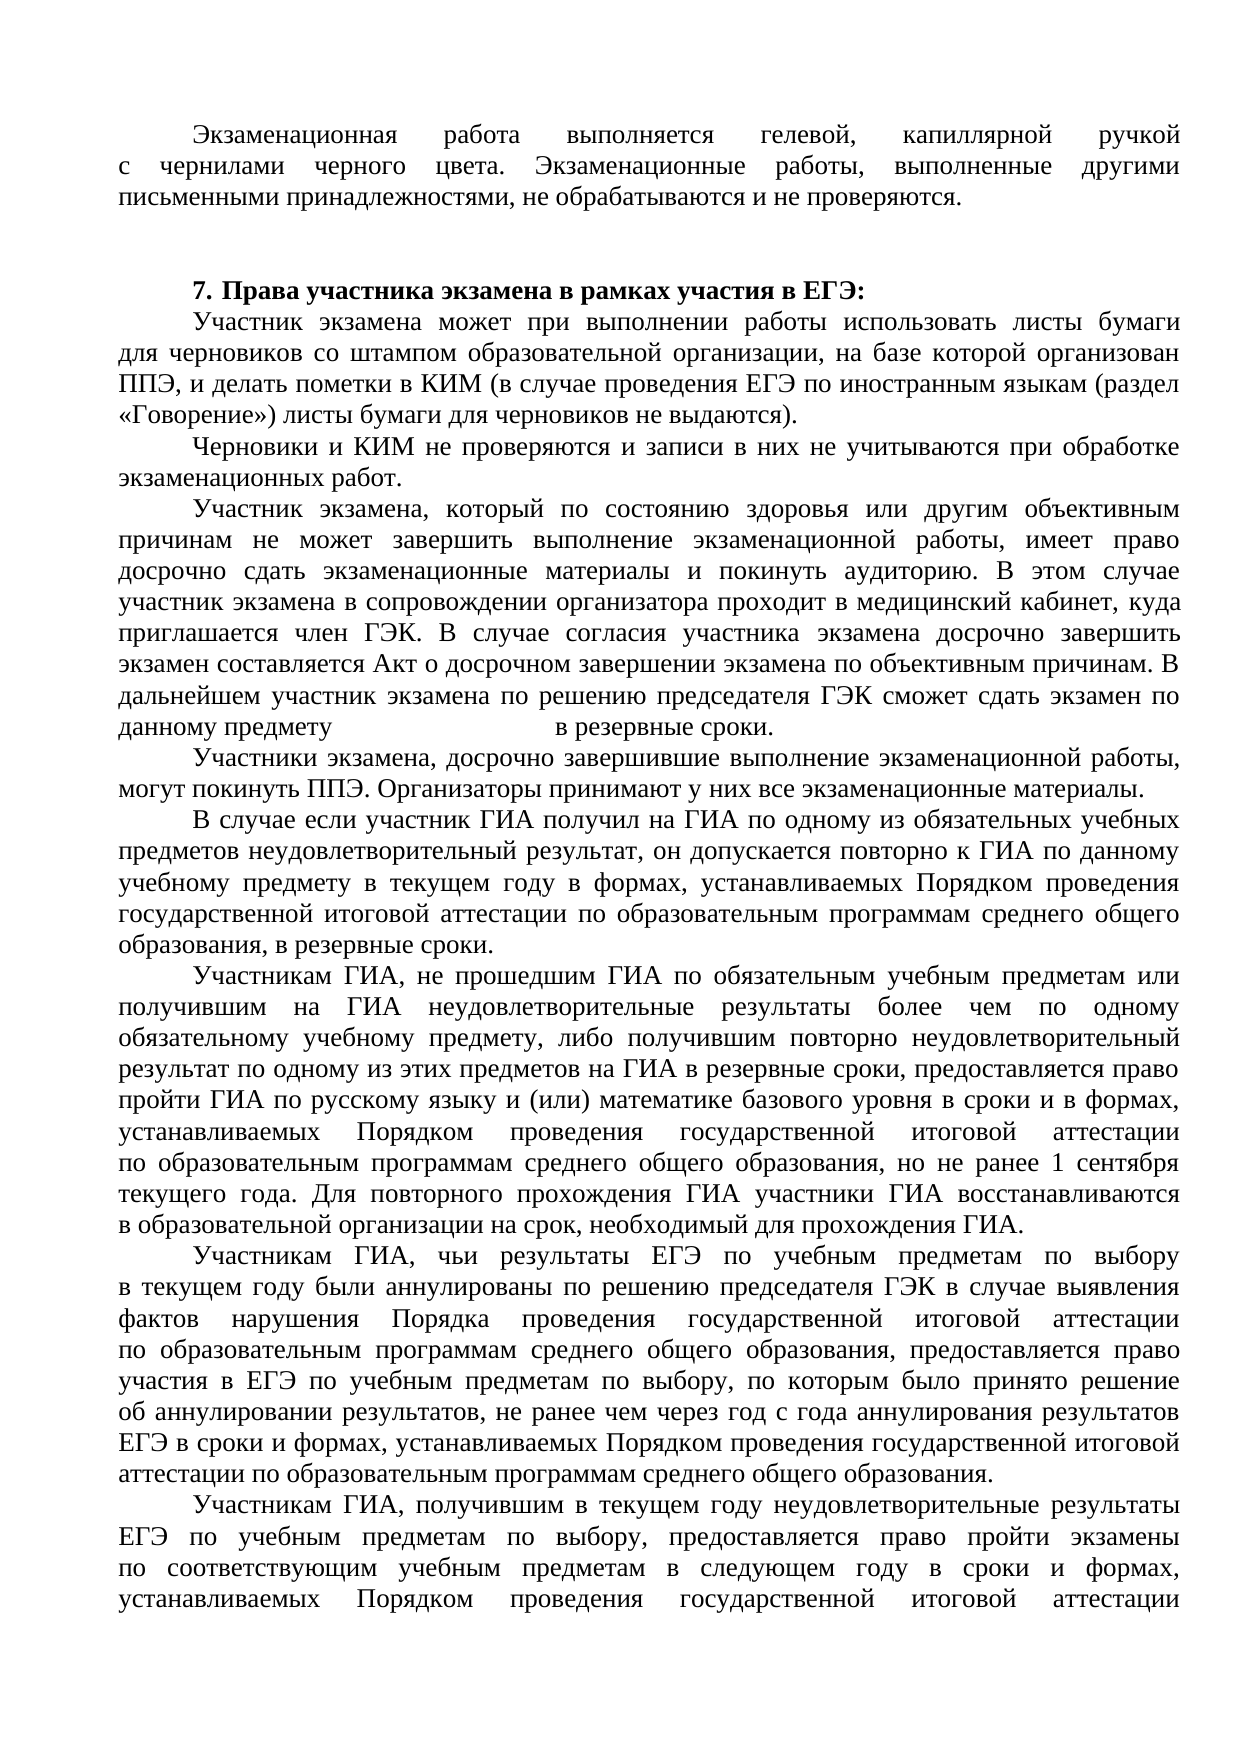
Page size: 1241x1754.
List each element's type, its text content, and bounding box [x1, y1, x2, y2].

text 7. Права участника экзамена в рамках участия в ЕГЭ: [118, 274, 1181, 305]
text В случае если участник ГИА получил на ГИА по одному из обязательных учебных предметов неудовлетворительный результат, он допускается повторно к ГИА по данному учебному предмету в текущем году в формах, устанавливаемых Порядком проведения государственной итоговой аттестации по образовательным программам среднего общего образования, в резервные сроки. [118, 803, 1181, 959]
text Участникам ГИА, чьи результаты ЕГЭ по учебным предметам по выбору в текущем году были аннулированы по решению председателя ГЭК в случае выявления фактов нарушения Порядка проведения государственной итоговой аттестации по образовательным программам среднего общего образования, предоставляется право участия в ЕГЭ по учебным предметам по выбору, по которым было принято решение об аннулировании результатов, не ранее чем через год с года аннулирования результатов ЕГЭ в сроки и формах, устанавливаемых Порядком проведения государственной итоговой аттестации по образовательным программам среднего общего образования. [118, 1239, 1181, 1488]
text Участники экзамена, досрочно завершившие выполнение экзаменационной работы, могут покинуть ППЭ. Организаторы принимают у них все экзаменационные материалы. [118, 741, 1181, 803]
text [118, 1488, 1181, 1613]
list Участник экзамена может при выполнении работы использовать листы бумаги для черновиков со штампом образовательной организации, на базе которой организован ППЭ, и делать пометки в КИМ (в случае проведения ЕГЭ по иностранным языкам (раздел «Говорение») листы бумаги для черновиков не выдаются). [118, 305, 1181, 429]
text Экзаменационная работа выполняется гелевой, капиллярной ручкой с чернилами черного цвета. Экзаменационные работы, выполненные другими письменными принадлежностями, не обрабатываются и не проверяются. [118, 118, 1181, 212]
text Участникам ГИА, не прошедшим ГИА по обязательным учебным предметам или получившим на ГИА неудовлетворительные результаты более чем по одному обязательному учебному предмету, либо получившим повторно неудовлетворительный результат по одному из этих предметов на ГИА в резервные сроки, предоставляется право пройти ГИА по русскому языку и (или) математике базового уровня в сроки и в формах, устанавливаемых Порядком проведения государственной итоговой аттестации по образовательным программам среднего общего образования, но не ранее 1 сентября текущего года. Для повторного прохождения ГИА участники ГИА восстанавливаются в образовательной организации на срок, необходимый для прохождения ГИА. [118, 959, 1181, 1239]
text Участник экзамена, который по состоянию здоровья или другим объективным причинам не может завершить выполнение экзаменационной работы, имеет право досрочно сдать экзаменационные материалы и покинуть аудиторию. В этом случае участник экзамена в сопровождении организатора проходит в медицинский кабинет, куда приглашается член ГЭК. В случае согласия участника экзамена досрочно завершить экзамен составляется Акт о досрочном завершении экзамена по объективным причинам. В дальнейшем участник экзамена по решению председателя ГЭК сможет сдать экзамен по данному предмету в резервные сроки. [118, 492, 1181, 741]
text Черновики и КИМ не проверяются и записи в них не учитываются при обработке экзаменационных работ. [118, 429, 1181, 492]
